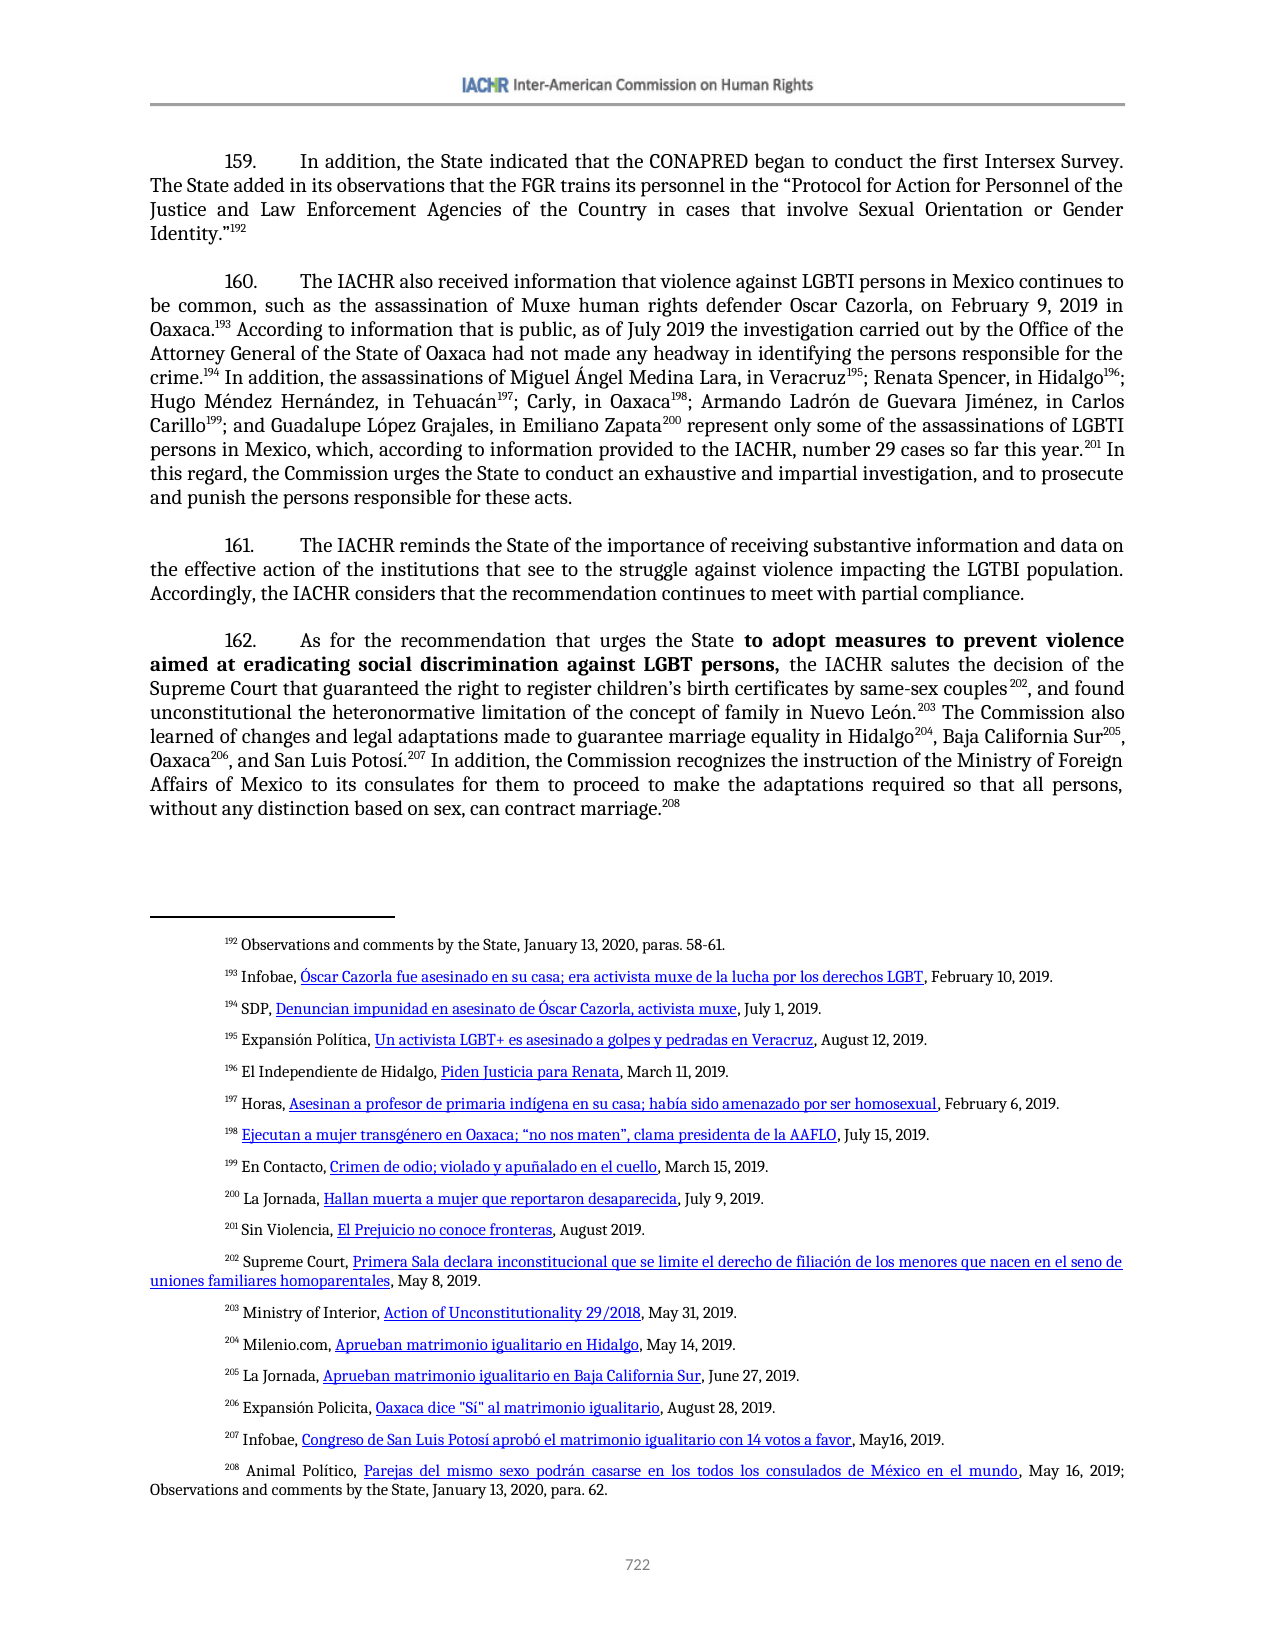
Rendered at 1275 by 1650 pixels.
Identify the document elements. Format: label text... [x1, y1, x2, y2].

picture [450, 75, 825, 95]
list The IACHR also received information that violence against LGBTI persons in Mexico continues to be common, such as the assassination of Muxe human rights defender Oscar Cazorla, on February 9, 2019 in Oaxaca. According to information that is public, as of July 2019 the investigation carried out by the Office of the Attorney General of the State of Oaxaca had not made any headway in identifying the persons responsible for the crime. In addition, the assassinations of Miguel Ángel Medina Lara, in Veracruz; Renata Spencer, in Hidalgo; Hugo Méndez Hernández, in Tehuacán; Carly, in Oaxaca; Armando Ladrón de Guevara Jiménez, in Carlos Carillo; and Guadalupe López Grajales, in Emiliano Zapata represent only some of the assassinations of LGBTI persons in Mexico, which, according to information provided to the IACHR, number 29 cases so far this year. In this regard, the Commission urges the State to conduct an exhaustive and impartial investigation, and to prosecute and punish the persons responsible for these acts. [150, 270, 1125, 509]
list As for the recommendation that urges the State to adopt measures to prevent violence aimed at eradicating social discrimination against LGBT persons, the IACHR salutes the decision of the Supreme Court that guaranteed the right to register children’s birth certificates by same-sex couples, and found unconstitutional the heteronormative limitation of the concept of family in Nuevo León. The Commission also learned of changes and legal adaptations made to guarantee marriage equality in Hidalgo, Baja California Sur, Oaxaca, and San Luis Potosí. In addition, the Commission recognizes the instruction of the Ministry of Foreign Affairs of Mexico to its consulates for them to proceed to make the adaptations required so that all persons, without any distinction based on sex, can contract marriage. [150, 629, 1125, 821]
list In addition, the State indicated that the CONAPRED began to conduct the first Intersex Survey. The State added in its observations that the FGR trains its personnel in the “Protocol for Action for Personnel of the Justice and Law Enforcement Agencies of the Country in cases that involve Sexual Orientation or Gender Identity.” [150, 150, 1125, 246]
list The IACHR reminds the State of the importance of receiving substantive information and data on the effective action of the institutions that see to the struggle against violence impacting the LGTBI population. Accordingly, the IACHR considers that the recommendation continues to meet with partial compliance. [150, 533, 1125, 605]
